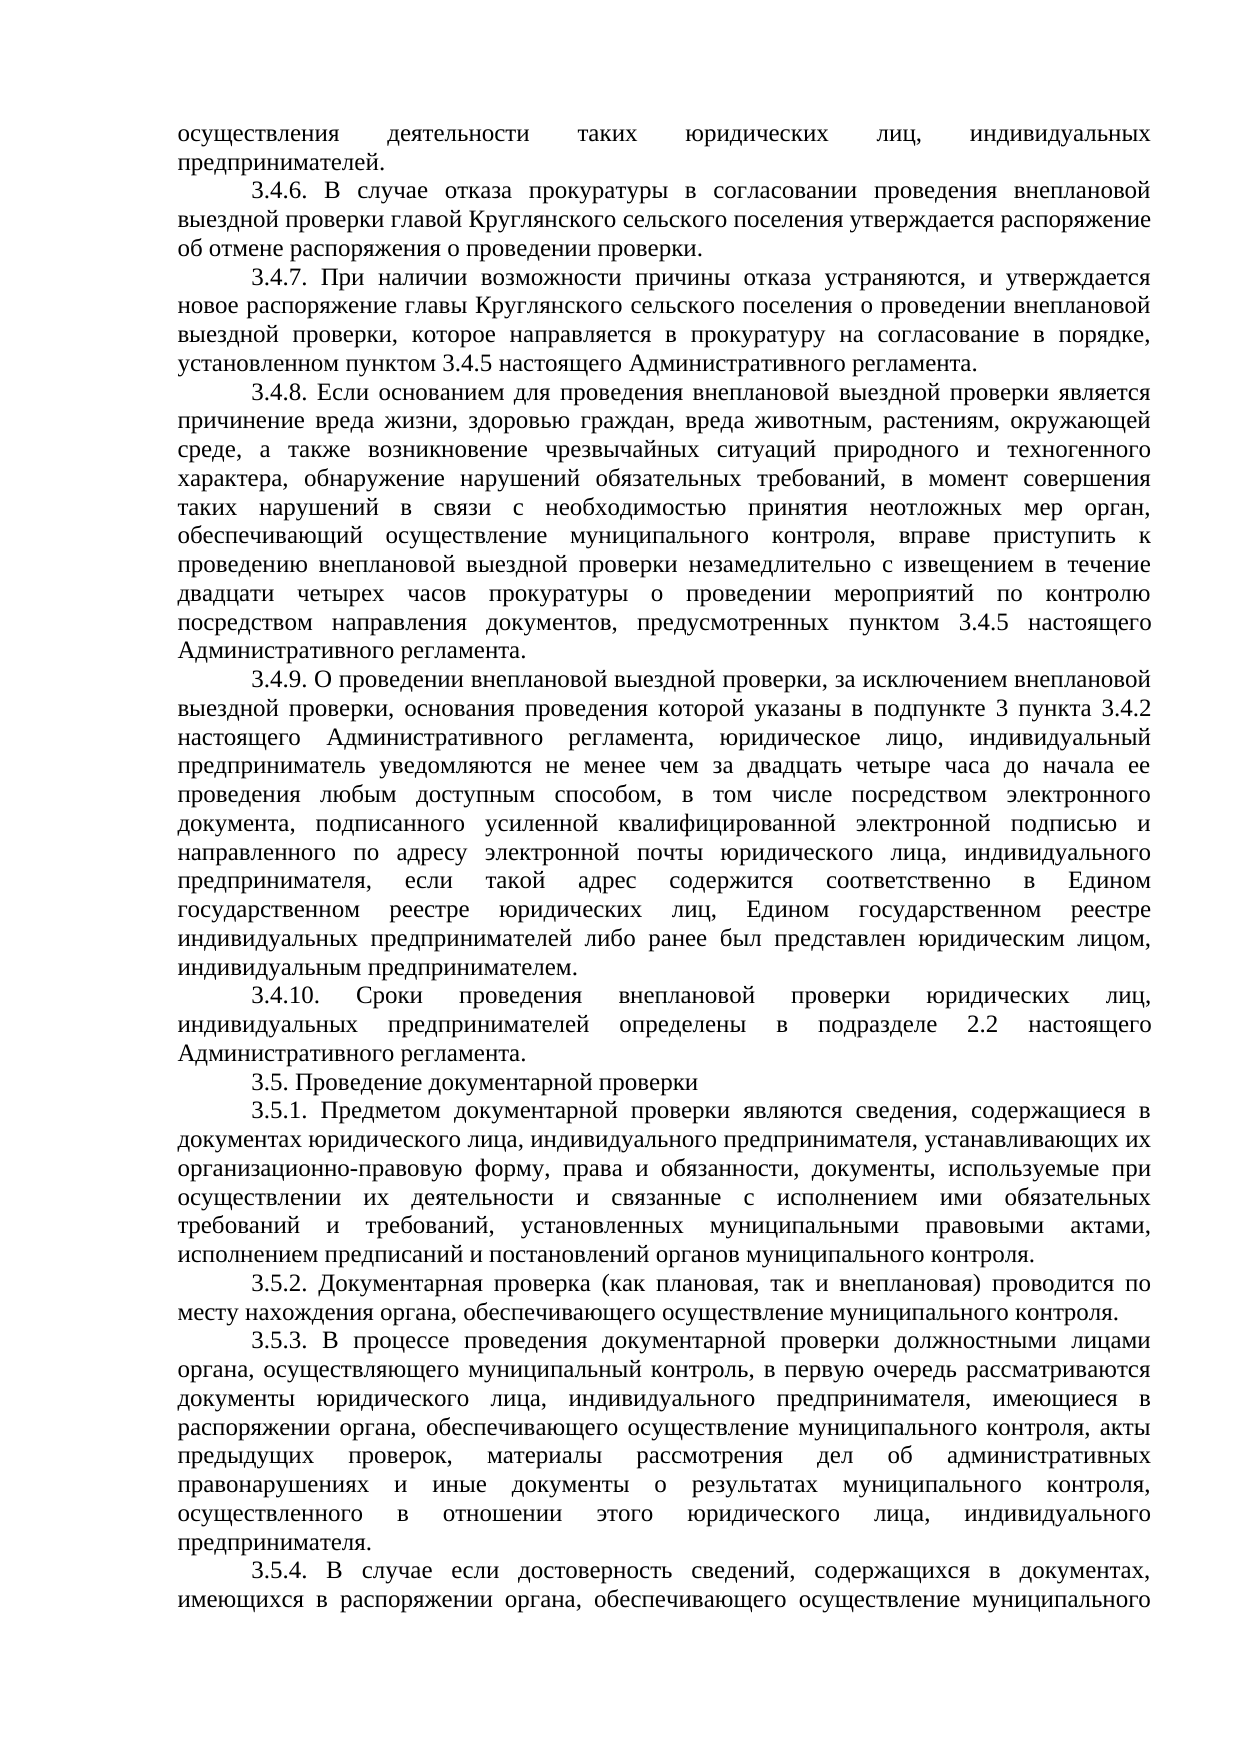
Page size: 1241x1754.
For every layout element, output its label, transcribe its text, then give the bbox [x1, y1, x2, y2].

text 3.4.8. Если основанием для проведения внеплановой выездной проверки является причинение вреда жизни, здоровью граждан, вреда животным, растениям, окружающей среде, а также возникновение чрезвычайных ситуаций природного и техногенного характера, обнаружение нарушений обязательных требований, в момент совершения таких нарушений в связи с необходимостью принятия неотложных мер орган, обеспечивающий осуществление муниципального контроля, вправе приступить к проведению внеплановой выездной проверки незамедлительно с извещением в течение двадцати четырех часов прокуратуры о проведении мероприятий по контролю посредством направления документов, предусмотренных пунктом 3.4.5 настоящего Административного регламента. [177, 377, 1152, 664]
text 3.4.10. Сроки проведения внеплановой проверки юридических лиц, индивидуальных предпринимателей определены в подразделе 2.2 настоящего Административного регламента. [177, 981, 1152, 1067]
text 3.4.7. При наличии возможности причины отказа устраняются, и утверждается новое распоряжение главы Круглянского сельского поселения о проведении внеплановой выездной проверки, которое направляется в прокуратуру на согласование в порядке, установленном пунктом 3.4.5 настоящего Административного регламента. [177, 262, 1152, 377]
text 3.5.3. В процессе проведения документарной проверки должностными лицами органа, осуществляющего муниципальный контроль, в первую очередь рассматриваются документы юридического лица, индивидуального предпринимателя, имеющиеся в распоряжении органа, обеспечивающего осуществление муниципального контроля, акты предыдущих проверок, материалы рассмотрения дел об административных правонарушениях и иные документы о результатах муниципального контроля, осуществленного в отношении этого юридического лица, индивидуального предпринимателя. [177, 1326, 1152, 1556]
text 3.5.1. Предметом документарной проверки являются сведения, содержащиеся в документах юридического лица, индивидуального предпринимателя, устанавливающих их организационно-правовую форму, права и обязанности, документы, используемые при осуществлении их деятельности и связанные с исполнением ими обязательных требований и требований, установленных муниципальными правовыми актами, исполнением предписаний и постановлений органов муниципального контроля. [177, 1096, 1152, 1268]
text 3.4.6. В случае отказа прокуратуры в согласовании проведения внеплановой выездной проверки главой Круглянского сельского поселения утверждается распоряжение об отмене распоряжения о проведении проверки. [177, 176, 1152, 262]
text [177, 1556, 1152, 1613]
text 3.5. Проведение документарной проверки [177, 1067, 1152, 1096]
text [177, 118, 1152, 176]
text 3.4.9. О проведении внеплановой выездной проверки, за исключением внеплановой выездной проверки, основания проведения которой указаны в подпункте 3 пункта 3.4.2 настоящего Административного регламента, юридическое лицо, индивидуальный предприниматель уведомляются не менее чем за двадцать четыре часа до начала ее проведения любым доступным способом, в том числе посредством электронного документа, подписанного усиленной квалифицированной электронной подписью и направленного по адресу электронной почты юридического лица, индивидуального предпринимателя, если такой адрес содержится соответственно в Едином государственном реестре юридических лиц, Едином государственном реестре индивидуальных предпринимателей либо ранее был представлен юридическим лицом, индивидуальным предпринимателем. [177, 664, 1152, 981]
text 3.5.2. Документарная проверка (как плановая, так и внеплановая) проводится по месту нахождения органа, обеспечивающего осуществление муниципального контроля. [177, 1268, 1152, 1326]
